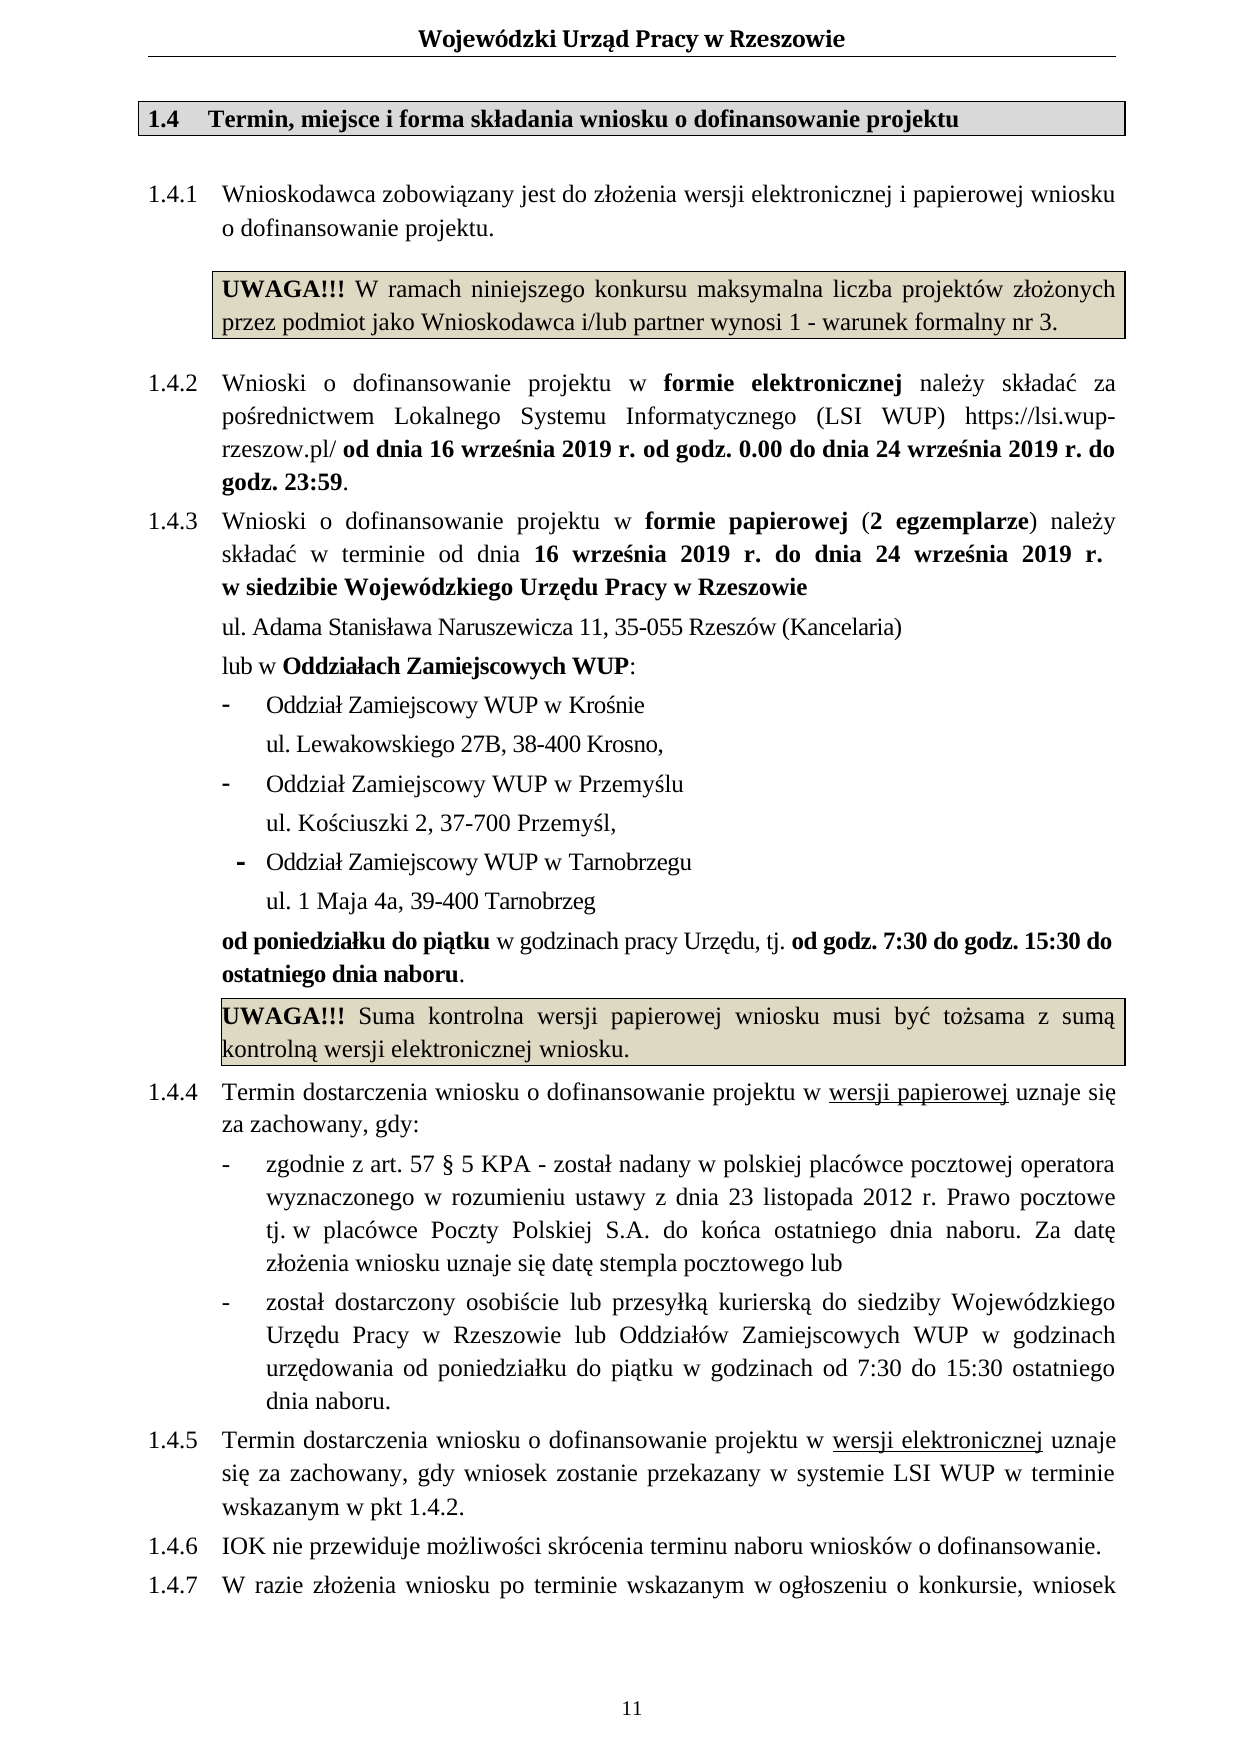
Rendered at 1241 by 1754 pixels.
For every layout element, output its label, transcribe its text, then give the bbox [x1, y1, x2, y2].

subtitle Termin, miejsce i forma składania wniosku o dofinansowanie projektu [139, 102, 1124, 135]
subtitle Termin dostarczenia wniosku o dofinansowanie projektu w wersji papierowej uznaje się za zachowany, gdy: [148, 1077, 1116, 1138]
text ul. Lewakowskiego 27B, 38-400 Krosno, [266, 729, 1116, 758]
subtitle Wnioski o dofinansowanie projektu w formie papierowej (2 egzemplarze) należy składać w terminie od dnia 16 września 2019 r. do dnia 24 września 2019 r. w siedzibie Wojewódzkiego Urzędu Pracy w Rzeszowie [148, 506, 1116, 601]
text od poniedziałku do piątku w godzinach pracy Urzędu, tj. od godz. 7:30 do godz. 15:30 do ostatniego dnia naboru. [222, 926, 1116, 987]
list Oddział Zamiejscowy WUP w Krośnie [222, 690, 1116, 719]
list Oddział Zamiejscowy WUP w Przemyślu [222, 769, 1116, 797]
subtitle Wnioskodawca zobowiązany jest do złożenia wersji elektronicznej i papierowej wniosku o dofinansowanie projektu. [148, 179, 1116, 241]
subtitle ul. Adama Stanisława Naruszewicza 11, 35-055 Rzeszów (Kancelaria) [222, 612, 1116, 640]
subtitle Wnioski o dofinansowanie projektu w formie elektronicznej należy składać za pośrednictwem Lokalnego Systemu Informatycznego (LSI WUP) https://lsi.wup-rzeszow.pl/ od dnia 16 września 2019 r. od godz. 0.00 do dnia 24 września 2019 r. do godz. 23:59. [148, 368, 1116, 496]
text lub w Oddziałach Zamiejscowych WUP: [222, 651, 1116, 679]
subtitle zgodnie z art. 57 § 5 KPA - został nadany w polskiej placówce pocztowej operatora wyznaczonego w rozumieniu ustawy z dnia 23 listopada 2012 r. Prawo pocztowe tj. w placówce Poczty Polskiej S.A. do końca ostatniego dnia naboru. Za datę złożenia wniosku uznaje się datę stempla pocztowego lub [222, 1149, 1116, 1277]
subtitle UWAGA!!! Suma kontrolna wersji papierowej wniosku musi być tożsama z sumą kontrolną wersji elektronicznej wniosku. [222, 999, 1124, 1065]
subtitle został dostarczony osobiście lub przesyłką kurierską do siedziby Wojewódzkiego Urzędu Pracy w Rzeszowie lub Oddziałów Zamiejscowych WUP w godzinach urzędowania od poniedziałku do piątku w godzinach od 7:30 do 15:30 ostatniego dnia naboru. [222, 1287, 1116, 1415]
text ul. Kościuszki 2, 37-700 Przemyśl, [266, 808, 1116, 837]
text ul. 1 Maja 4a, 39-400 Tarnobrzeg [266, 886, 1116, 915]
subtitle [148, 1570, 1116, 1599]
subtitle IOK nie przewiduje możliwości skrócenia terminu naboru wniosków o dofinansowanie. [148, 1531, 1116, 1559]
list Oddział Zamiejscowy WUP w Tarnobrzegu [236, 847, 1116, 876]
subtitle Termin dostarczenia wniosku o dofinansowanie projektu w wersji elektronicznej uznaje się za zachowany, gdy wniosek zostanie przekazany w systemie LSI WUP w terminie wskazanym w pkt 1.4.2. [148, 1426, 1116, 1520]
subtitle UWAGA!!! W ramach niniejszego konkursu maksymalna liczba projektów złożonych przez podmiot jako Wnioskodawca i/lub partner wynosi 1 - warunek formalny nr 3. [213, 272, 1124, 338]
